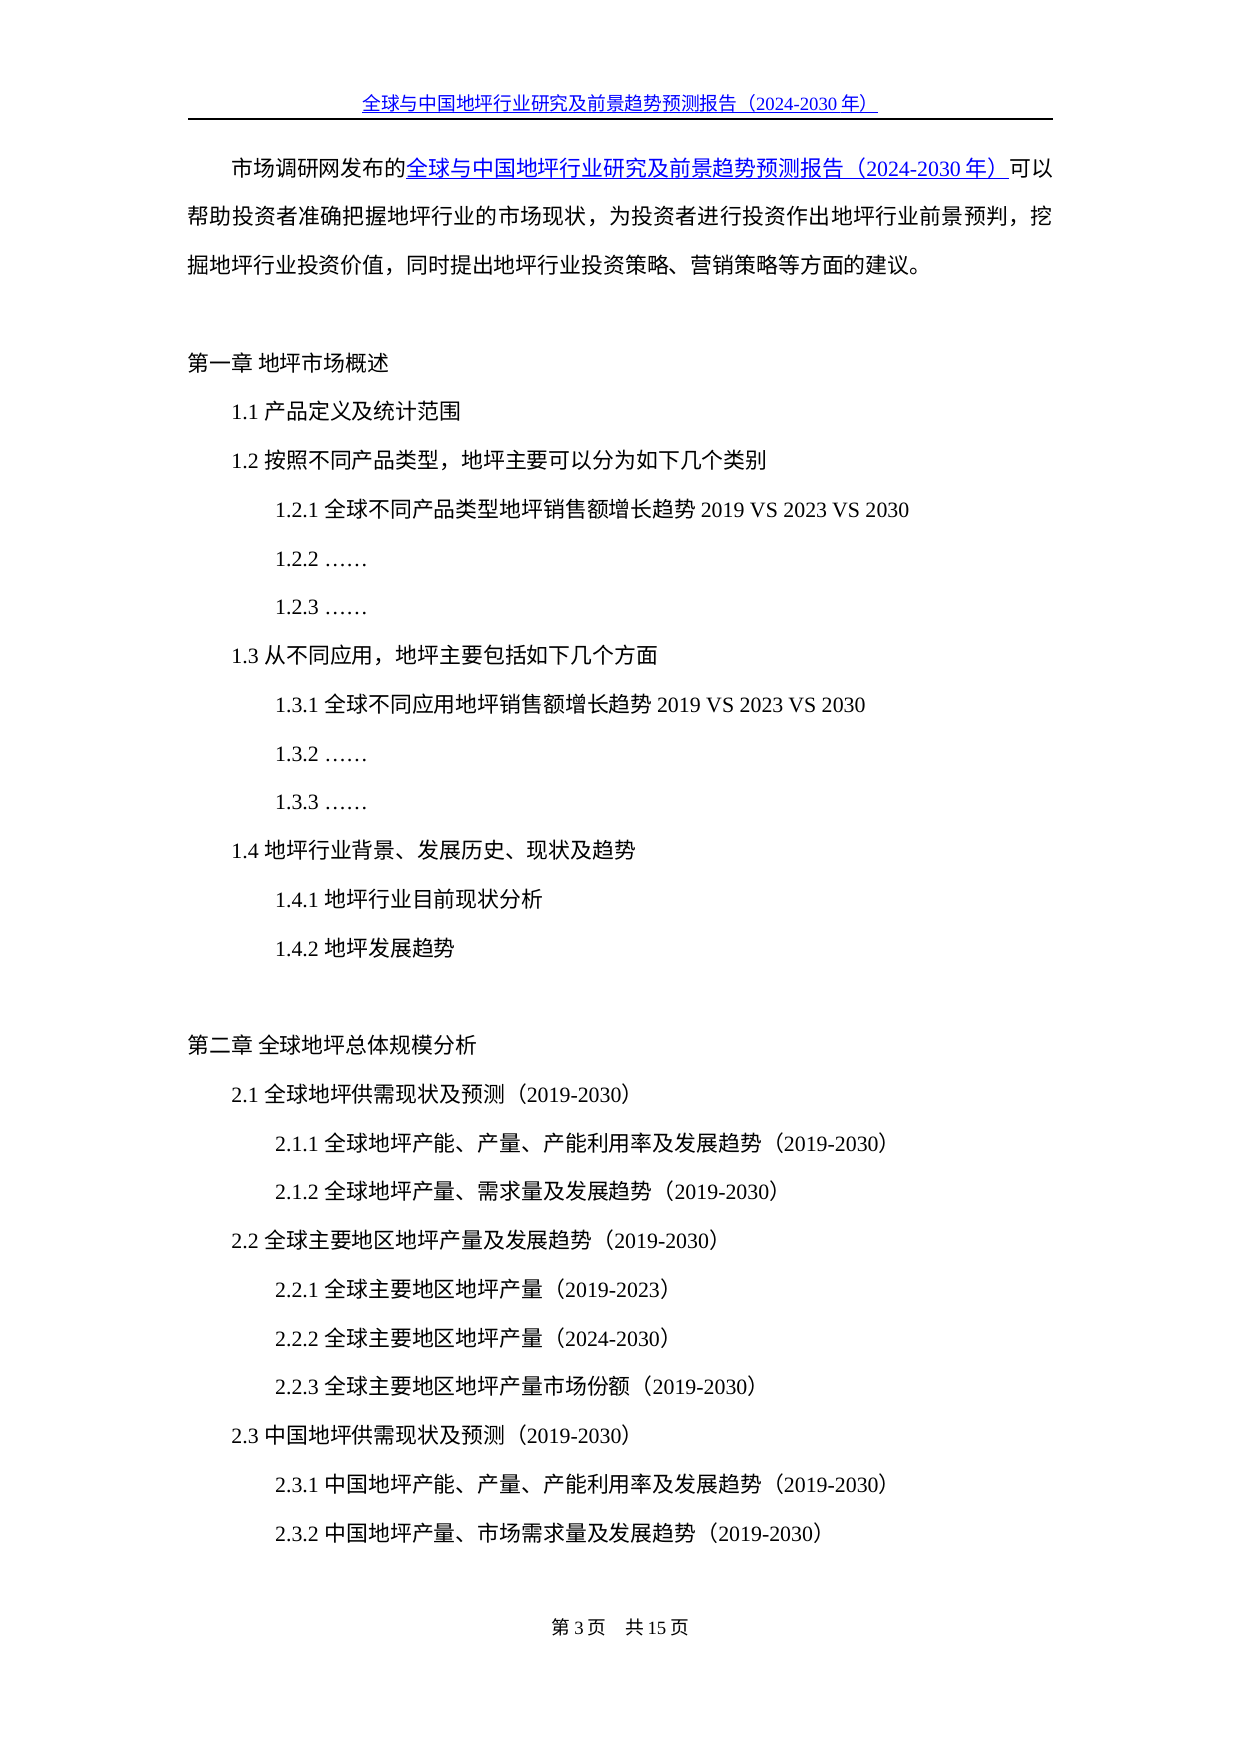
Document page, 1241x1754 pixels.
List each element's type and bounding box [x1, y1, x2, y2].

text [187, 150, 1053, 1548]
